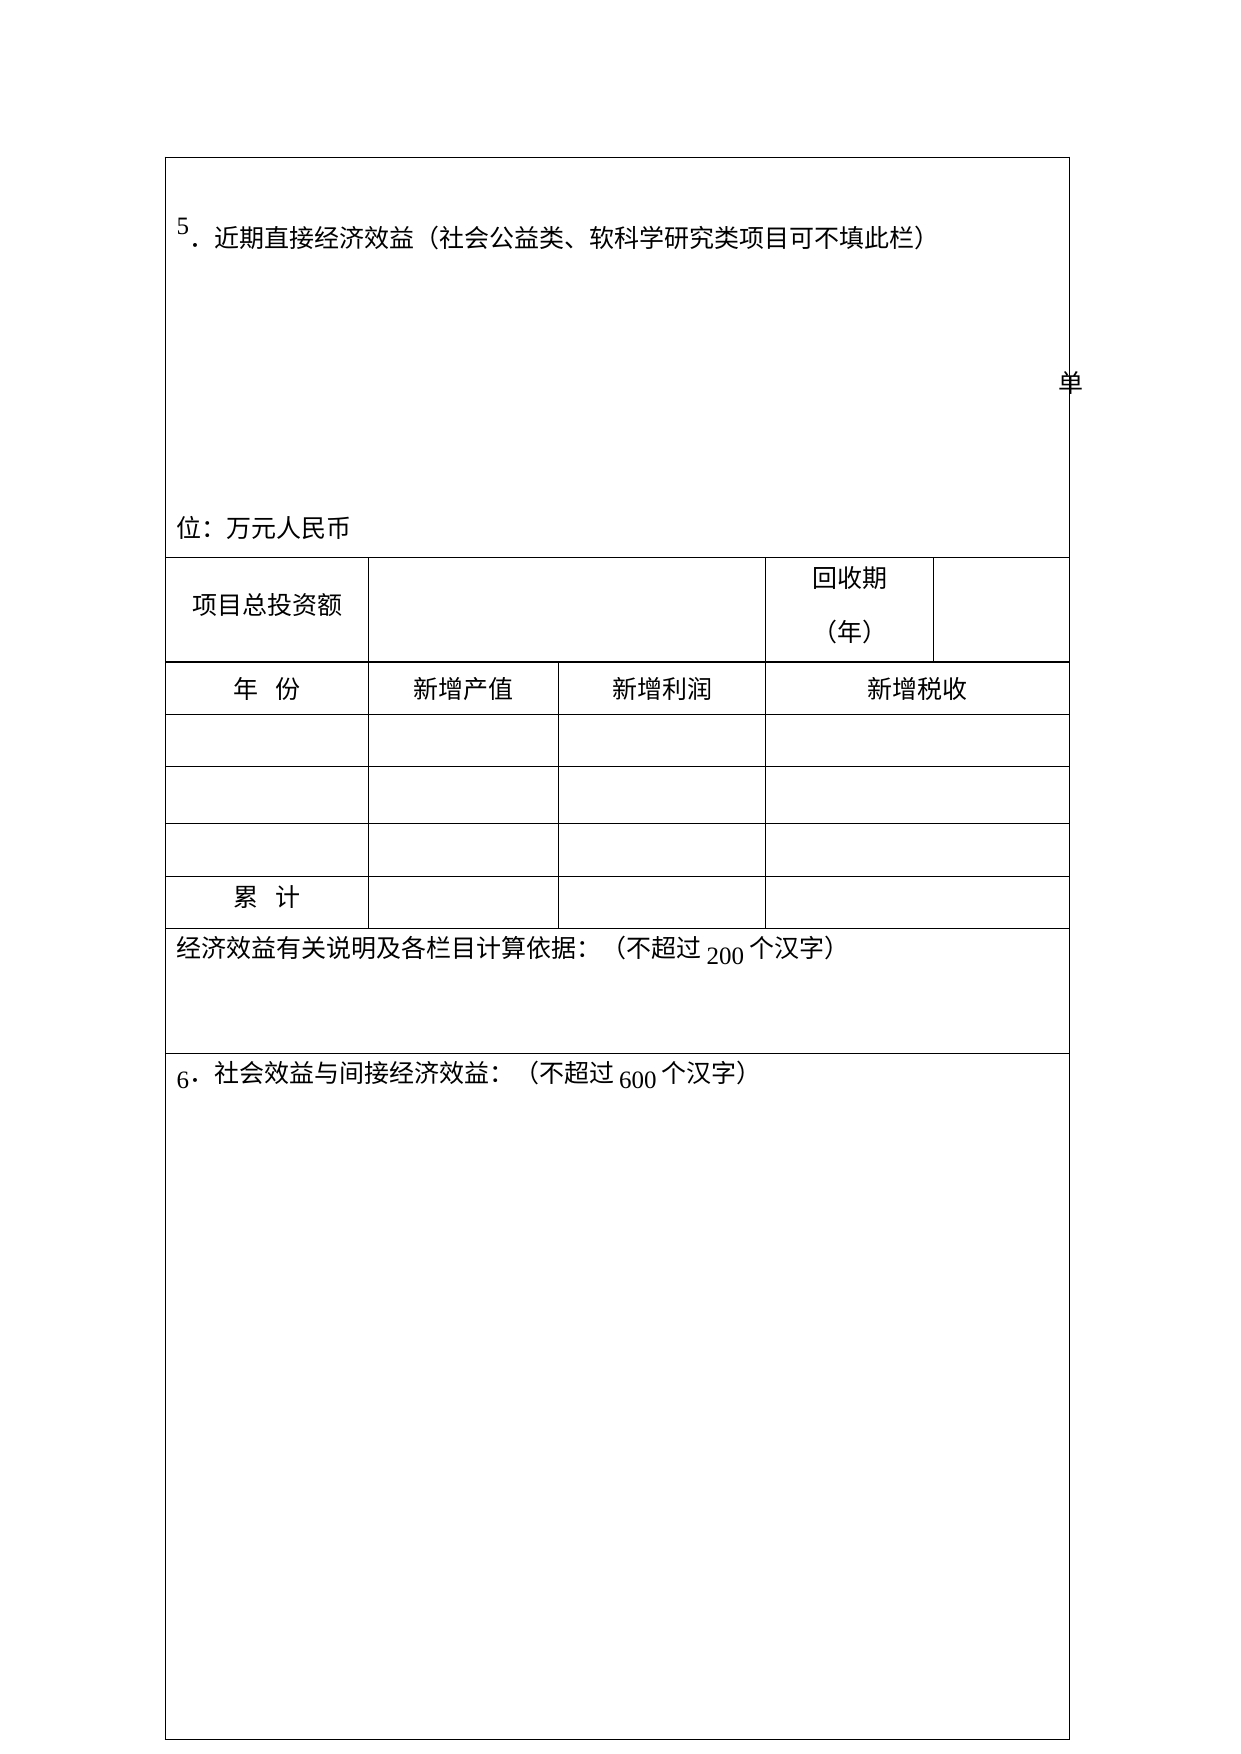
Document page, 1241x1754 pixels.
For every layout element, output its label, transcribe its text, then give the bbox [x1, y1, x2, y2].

table_cell [369, 767, 558, 823]
table_cell 年 份 [166, 663, 368, 714]
table_cell [559, 824, 765, 876]
table_cell [166, 824, 368, 876]
table_cell [559, 877, 765, 928]
table_cell 新增产值 [369, 663, 558, 714]
table_cell [559, 715, 765, 766]
table_cell [934, 558, 1069, 661]
table_cell 经济效益有关说明及各栏目计算依据：（不超过200个汉字） [166, 929, 1069, 1053]
table_cell [766, 767, 1069, 823]
table_cell [766, 715, 1069, 766]
table_cell [166, 767, 368, 823]
table_header 5．近期直接经济效益（社会公益类、软科学研究类项目可不填此栏） 单位：万元人民币 [166, 158, 1069, 557]
table_cell 6．社会效益与间接经济效益：（不超过600个汉字） [166, 1054, 1069, 1739]
table_cell [766, 877, 1069, 928]
table_cell [166, 715, 368, 766]
table_cell 新增税收 [766, 663, 1069, 714]
table_cell [369, 558, 765, 661]
table_cell [369, 877, 558, 928]
table_cell 新增利润 [559, 663, 765, 714]
table_cell [369, 824, 558, 876]
table_cell [369, 715, 558, 766]
table_cell 项目总投资额 [166, 558, 368, 661]
table_cell 累 计 [166, 877, 368, 928]
table_cell [766, 824, 1069, 876]
table_cell [559, 767, 765, 823]
table_cell 回收期（年） [766, 558, 933, 661]
